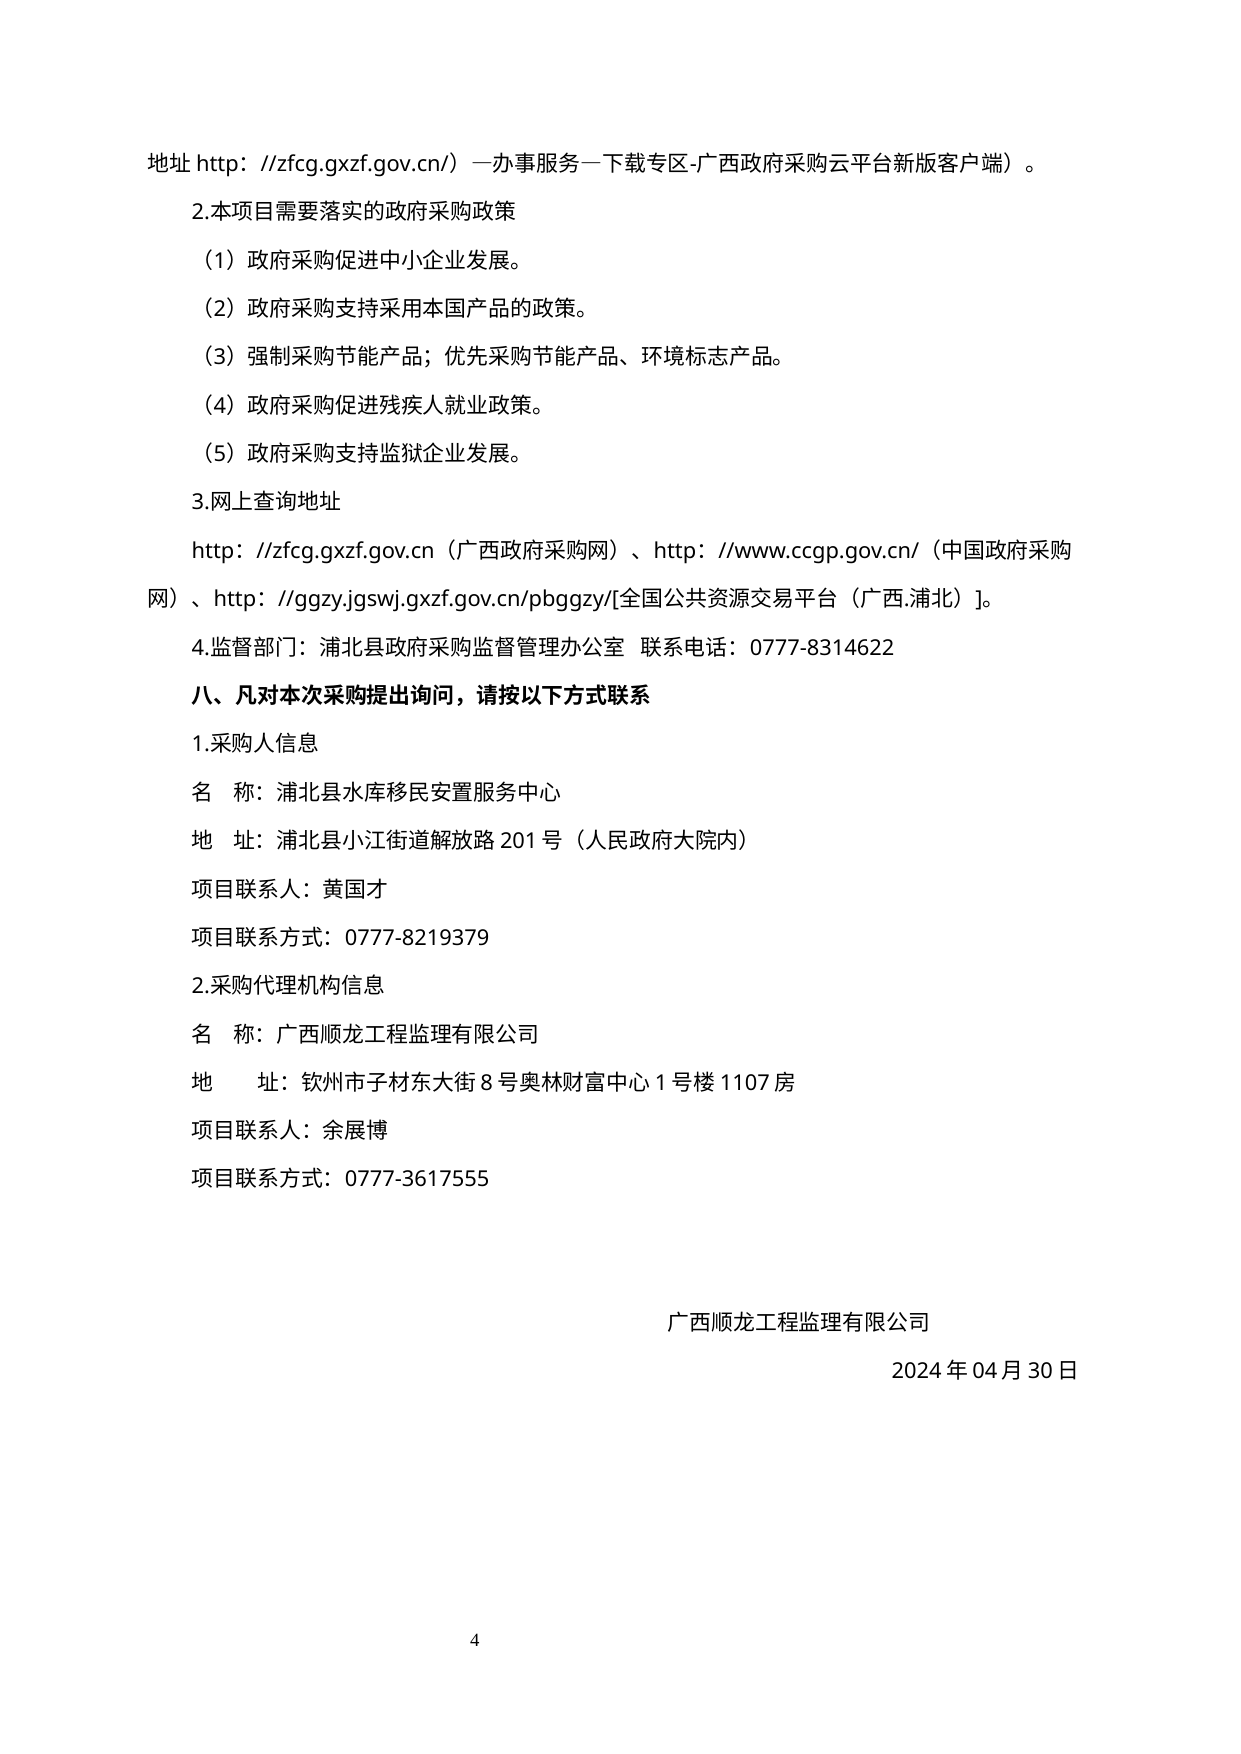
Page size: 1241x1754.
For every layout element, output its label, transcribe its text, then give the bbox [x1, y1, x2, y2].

text 广西顺龙工程监理有限公司 [148, 1304, 1093, 1337]
text 2.本项目需要落实的政府采购政策 [148, 194, 1093, 227]
text 项目联系方式：0777-3617555 [148, 1161, 1093, 1194]
subtitle 2.采购代理机构信息 [148, 968, 1093, 1000]
text 3.网上查询地址 [148, 484, 1093, 517]
text 地 址：钦州市子材东大街8号奥林财富中心1号楼1107房 [148, 1064, 1093, 1097]
text （2）政府采购支持采用本国产品的政策。 [148, 291, 1093, 323]
text 2024年04月30日 [169, 1353, 1093, 1385]
text 项目联系人：余展博 [148, 1113, 1093, 1145]
text 项目联系方式：0777-8219379 [148, 919, 1093, 952]
subtitle 八、凡对本次采购提出询问，请按以下方式联系 [148, 678, 1093, 710]
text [148, 146, 1093, 178]
text （1）政府采购促进中小企业发展。 [148, 242, 1093, 275]
text （5）政府采购支持监狱企业发展。 [148, 436, 1093, 468]
text 4.监督部门：浦北县政府采购监督管理办公室 联系电话：0777-8314622 [148, 629, 1093, 662]
text 名 称：广西顺龙工程监理有限公司 [148, 1016, 1093, 1049]
subtitle 1.采购人信息 [148, 726, 1093, 759]
text 项目联系人：黄国才 [148, 871, 1093, 904]
text （3）强制采购节能产品；优先采购节能产品、环境标志产品。 [148, 339, 1093, 372]
text 名 称：浦北县水库移民安置服务中心 [148, 774, 1093, 807]
text 地 址：浦北县小江街道解放路201号（人民政府大院内） [148, 823, 1093, 855]
text http：//zfcg.gxzf.gov.cn（广西政府采购网）、http：//www.ccgp.gov.cn/（中国政府采购网）、http：//ggzy.jgswj.gxzf.gov.cn/pbggzy/[全国公共资源交易平台（广西.浦北）]。 [148, 532, 1093, 614]
text （4）政府采购促进残疾人就业政策。 [148, 387, 1093, 420]
